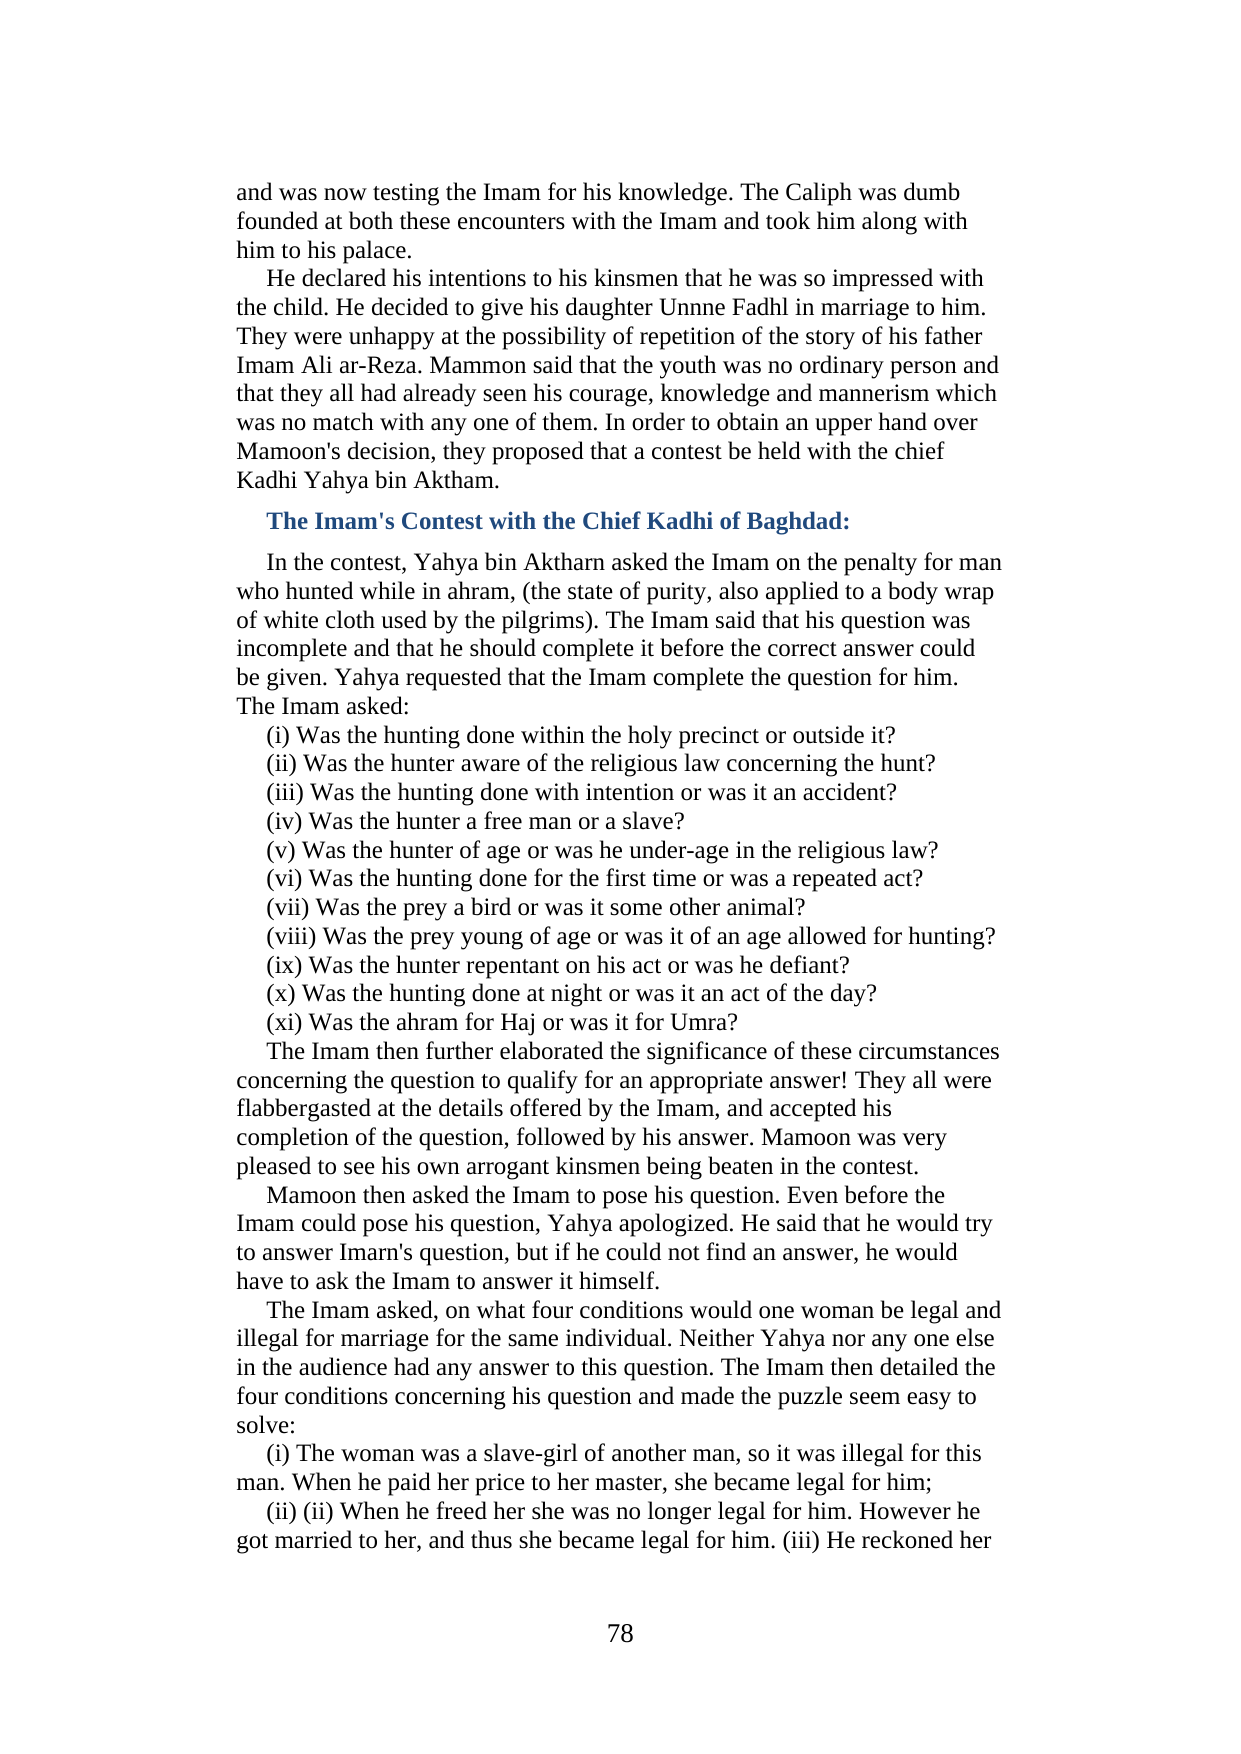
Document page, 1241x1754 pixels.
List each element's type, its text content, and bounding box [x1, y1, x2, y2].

text (vii) Was the prey a bird or was it some other animal? [236, 892, 1004, 921]
text In the contest, Yahya bin Aktharn asked the Imam on the penalty for man who hunted while in ahram, (the state of purity, also applied to a body wrap of white cloth used by the pilgrims). The Imam said that his question was incomplete and that he should complete it before the correct answer could be given. Yahya requested that the Imam complete the question for him. The Imam asked: [236, 547, 1004, 720]
text (iii) Was the hunting done with intention or was it an accident? [236, 777, 1004, 806]
text (ix) Was the hunter repentant on his act or was he defiant? [236, 950, 1004, 978]
text He declared his intentions to his kinsmen that he was so impressed with the child. He decided to give his daughter Unnne Fadhl in marriage to him. They were unhappy at the possibility of repetition of the story of his father Imam Ali ar-Reza. Mammon said that the youth was no ordinary person and that they all had already seen his courage, knowledge and mannerism which was no match with any one of them. In order to obtain an upper hand over Mamoon's decision, they proposed that a contest be held with the chief Kadhi Yahya bin Aktham. [236, 263, 1004, 493]
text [236, 177, 1004, 263]
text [236, 1496, 1004, 1553]
text (vi) Was the hunting done for the first time or was a repeated act? [236, 863, 1004, 892]
text Mamoon then asked the Imam to pose his question. Even before the Imam could pose his question, Yahya apologized. He said that he would try to answer Imarn's question, but if he could not find an answer, he would have to ask the Imam to answer it himself. [236, 1180, 1004, 1295]
text The Imam then further elaborated the significance of these circumstances concerning the question to qualify for an appropriate answer! They all were flabbergasted at the details offered by the Imam, and accepted his completion of the question, followed by his answer. Mamoon was very pleased to see his own arrogant kinsmen being beaten in the contest. [236, 1036, 1004, 1180]
text (x) Was the hunting done at night or was it an act of the day? [236, 978, 1004, 1007]
text (iv) Was the hunter a free man or a slave? [236, 806, 1004, 835]
text (xi) Was the ahram for Haj or was it for Umra? [236, 1007, 1004, 1036]
text (i) The woman was a slave-girl of another man, so it was illegal for this man. When he paid her price to her master, she became legal for him; [236, 1438, 1004, 1496]
text (viii) Was the prey young of age or was it of an age allowed for hunting? [236, 921, 1004, 950]
text (v) Was the hunter of age or was he under-age in the religious law? [236, 835, 1004, 863]
subtitle The Imam's Contest with the Chief Kadhi of Baghdad: [236, 506, 1004, 535]
text (i) Was the hunting done within the holy precinct or outside it? [236, 720, 1004, 748]
text (ii) Was the hunter aware of the religious law concerning the hunt? [236, 748, 1004, 777]
text The Imam asked, on what four conditions would one woman be legal and illegal for marriage for the same individual. Neither Yahya nor any one else in the audience had any answer to this question. The Imam then detailed the four conditions concerning his question and made the puzzle seem easy to solve: [236, 1295, 1004, 1438]
